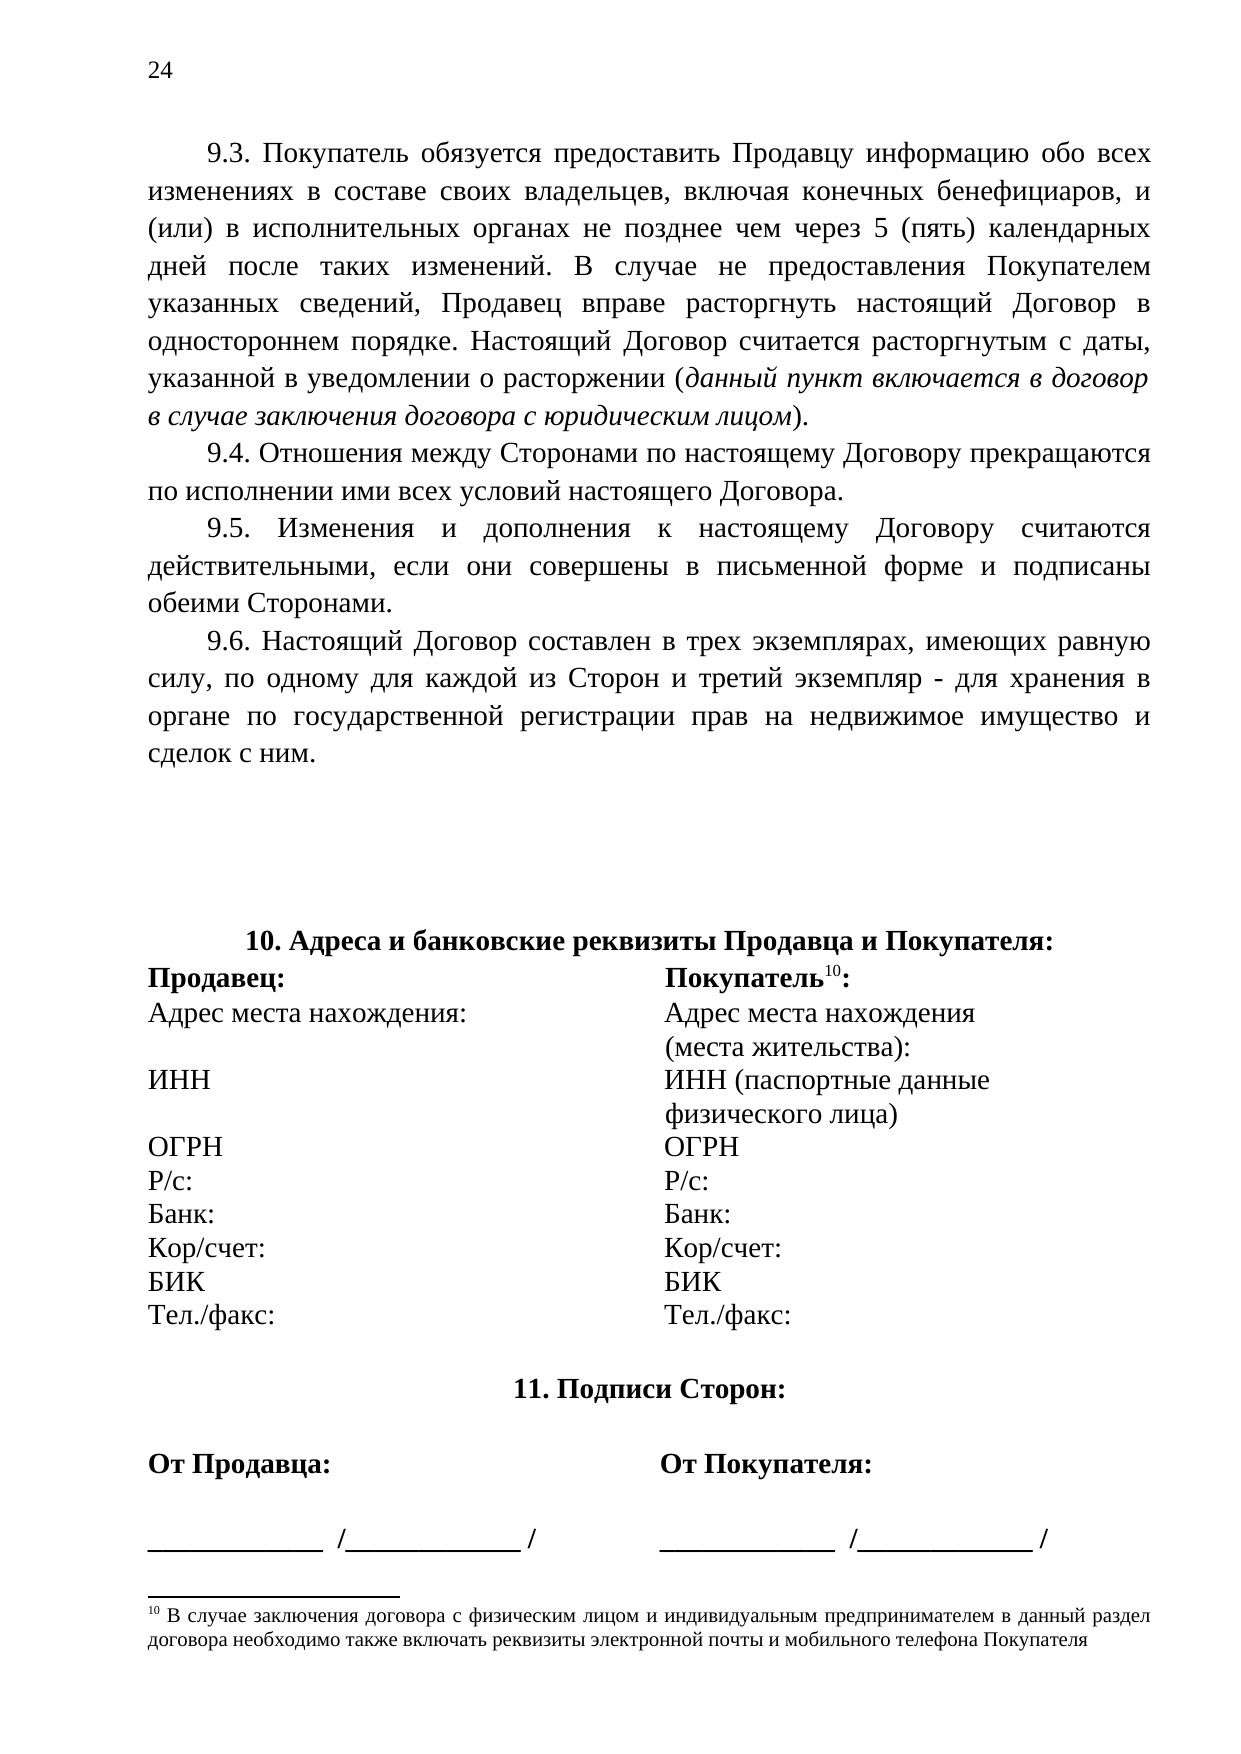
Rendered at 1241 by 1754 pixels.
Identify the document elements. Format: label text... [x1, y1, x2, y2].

text Тел./факс: Тел./факс: [148, 1297, 1152, 1331]
text 9.3. Покупатель обязуется предоставить Продавцу информацию обо всех изменениях в составе своих владельцев, включая конечных бенефициаров, и (или) в исполнительных органах не позднее чем через 5 (пять) календарных дней после таких изменений. В случае не предоставления Покупателем указанных сведений, Продавец вправе расторгнуть настоящий Договор в одностороннем порядке. Настоящий Договор считается расторгнутым с даты, указанной в уведомлении о расторжении (данный пункт включается в договор в случае заключения договора с юридическим лицом). [148, 133, 1152, 433]
text БИК БИК [148, 1264, 1152, 1297]
text ____________ /____________ / ____________ /____________ / [148, 1518, 1152, 1556]
text 9.6. Настоящий Договор составлен в трех экземплярах, имеющих равную силу, по одному для каждой из Сторон и третий экземпляр - для хранения в органе по государственной регистрации прав на недвижимое имущество и сделок с ним. [148, 620, 1152, 770]
text Продавец: Покупатель: [148, 958, 1152, 995]
text физического лица) [591, 1096, 1152, 1129]
text Адрес места нахождения: Адрес места нахождения [148, 995, 1152, 1029]
text 9.4. Отношения между Сторонами по настоящему Договору прекращаются по исполнении ими всех условий настоящего Договора. [148, 433, 1152, 508]
text ОГРН ОГРН [148, 1129, 1152, 1163]
text 11. Подписи Сторон: [148, 1368, 1152, 1406]
text Банк: Банк: [148, 1197, 1152, 1230]
text Кор/счет: Кор/счет: [148, 1230, 1152, 1264]
text 10. Адреса и банковские реквизиты Продавца и Покупателя: [148, 920, 1152, 958]
text ИНН ИНН (паспортные данные [148, 1062, 1152, 1096]
text Р/с: Р/с: [148, 1163, 1152, 1197]
text От Продавца: От Покупателя: [148, 1443, 1152, 1481]
text (места жительства): [591, 1029, 1152, 1062]
text 9.5. Изменения и дополнения к настоящему Договору считаются действительными, если они совершены в письменной форме и подписаны обеими Сторонами. [148, 508, 1152, 620]
